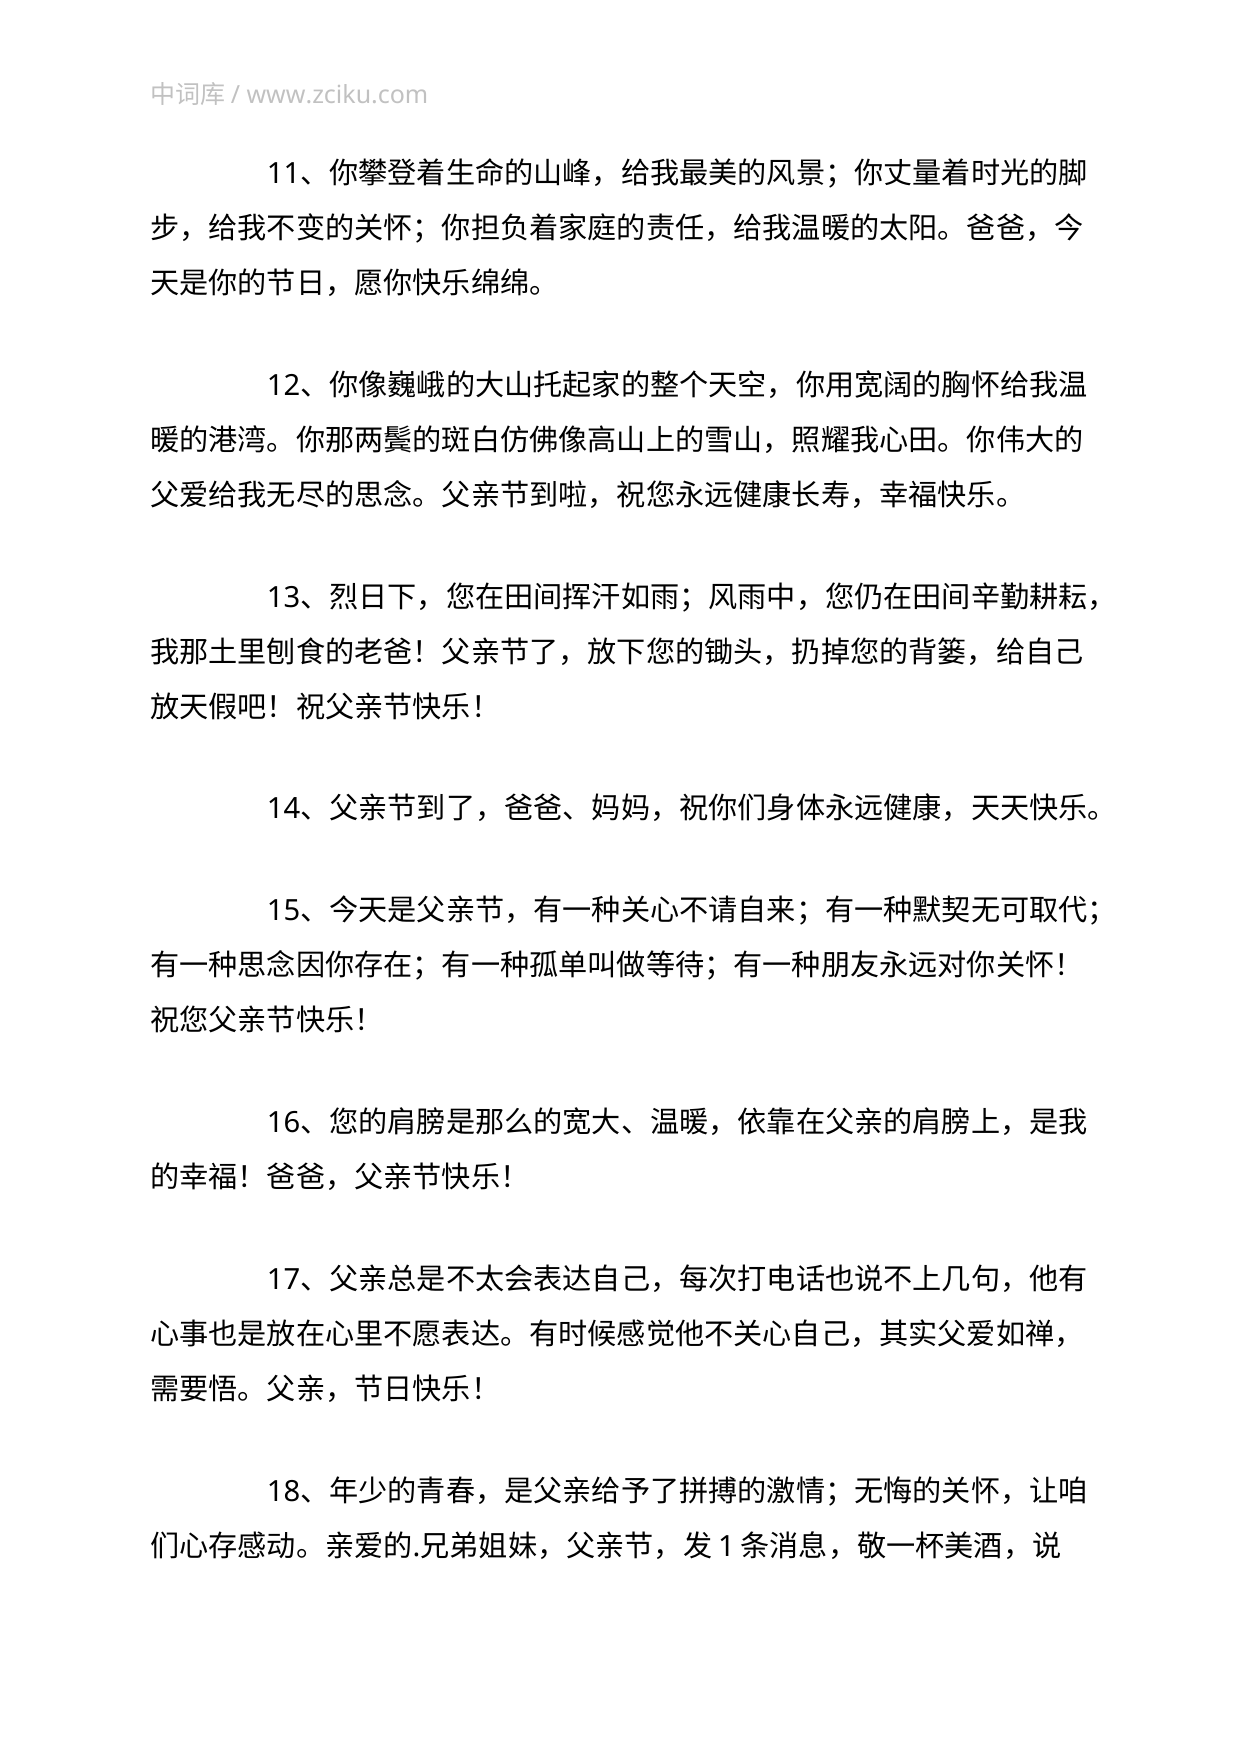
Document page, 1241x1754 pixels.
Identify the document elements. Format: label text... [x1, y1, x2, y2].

text 17、父亲总是不太会表达自己，每次打电话也说不上几句，他有心事也是放在心里不愿表达。有时候感觉他不关心自己，其实父爱如禅，需要悟。父亲，节日快乐！ [150, 1255, 1090, 1408]
text 15、今天是父亲节，有一种关心不请自来；有一种默契无可取代；有一种思念因你存在；有一种孤单叫做等待；有一种朋友永远对你关怀！祝您父亲节快乐！ [150, 887, 1090, 1039]
text 11、你攀登着生命的山峰，给我最美的风景；你丈量着时光的脚步，给我不变的关怀；你担负着家庭的责任，给我温暖的太阳。爸爸，今天是你的节日，愿你快乐绵绵。 [150, 150, 1090, 302]
text 13、烈日下，您在田间挥汗如雨；风雨中，您仍在田间辛勤耕耘，我那土里刨食的老爸！父亲节了，放下您的锄头，扔掉您的背篓，给自己放天假吧！祝父亲节快乐！ [150, 573, 1090, 726]
text 14、父亲节到了，爸爸、妈妈，祝你们身体永远健康，天天快乐。 [150, 785, 1090, 827]
text 16、您的肩膀是那么的宽大、温暖，依靠在父亲的肩膀上，是我的幸福！爸爸，父亲节快乐！ [150, 1099, 1090, 1196]
text 12、你像巍峨的大山托起家的整个天空，你用宽阔的胸怀给我温暖的港湾。你那两鬓的斑白仿佛像高山上的雪山，照耀我心田。你伟大的父爱给我无尽的思念。父亲节到啦，祝您永远健康长寿，幸福快乐。 [150, 362, 1090, 514]
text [150, 1467, 1090, 1564]
